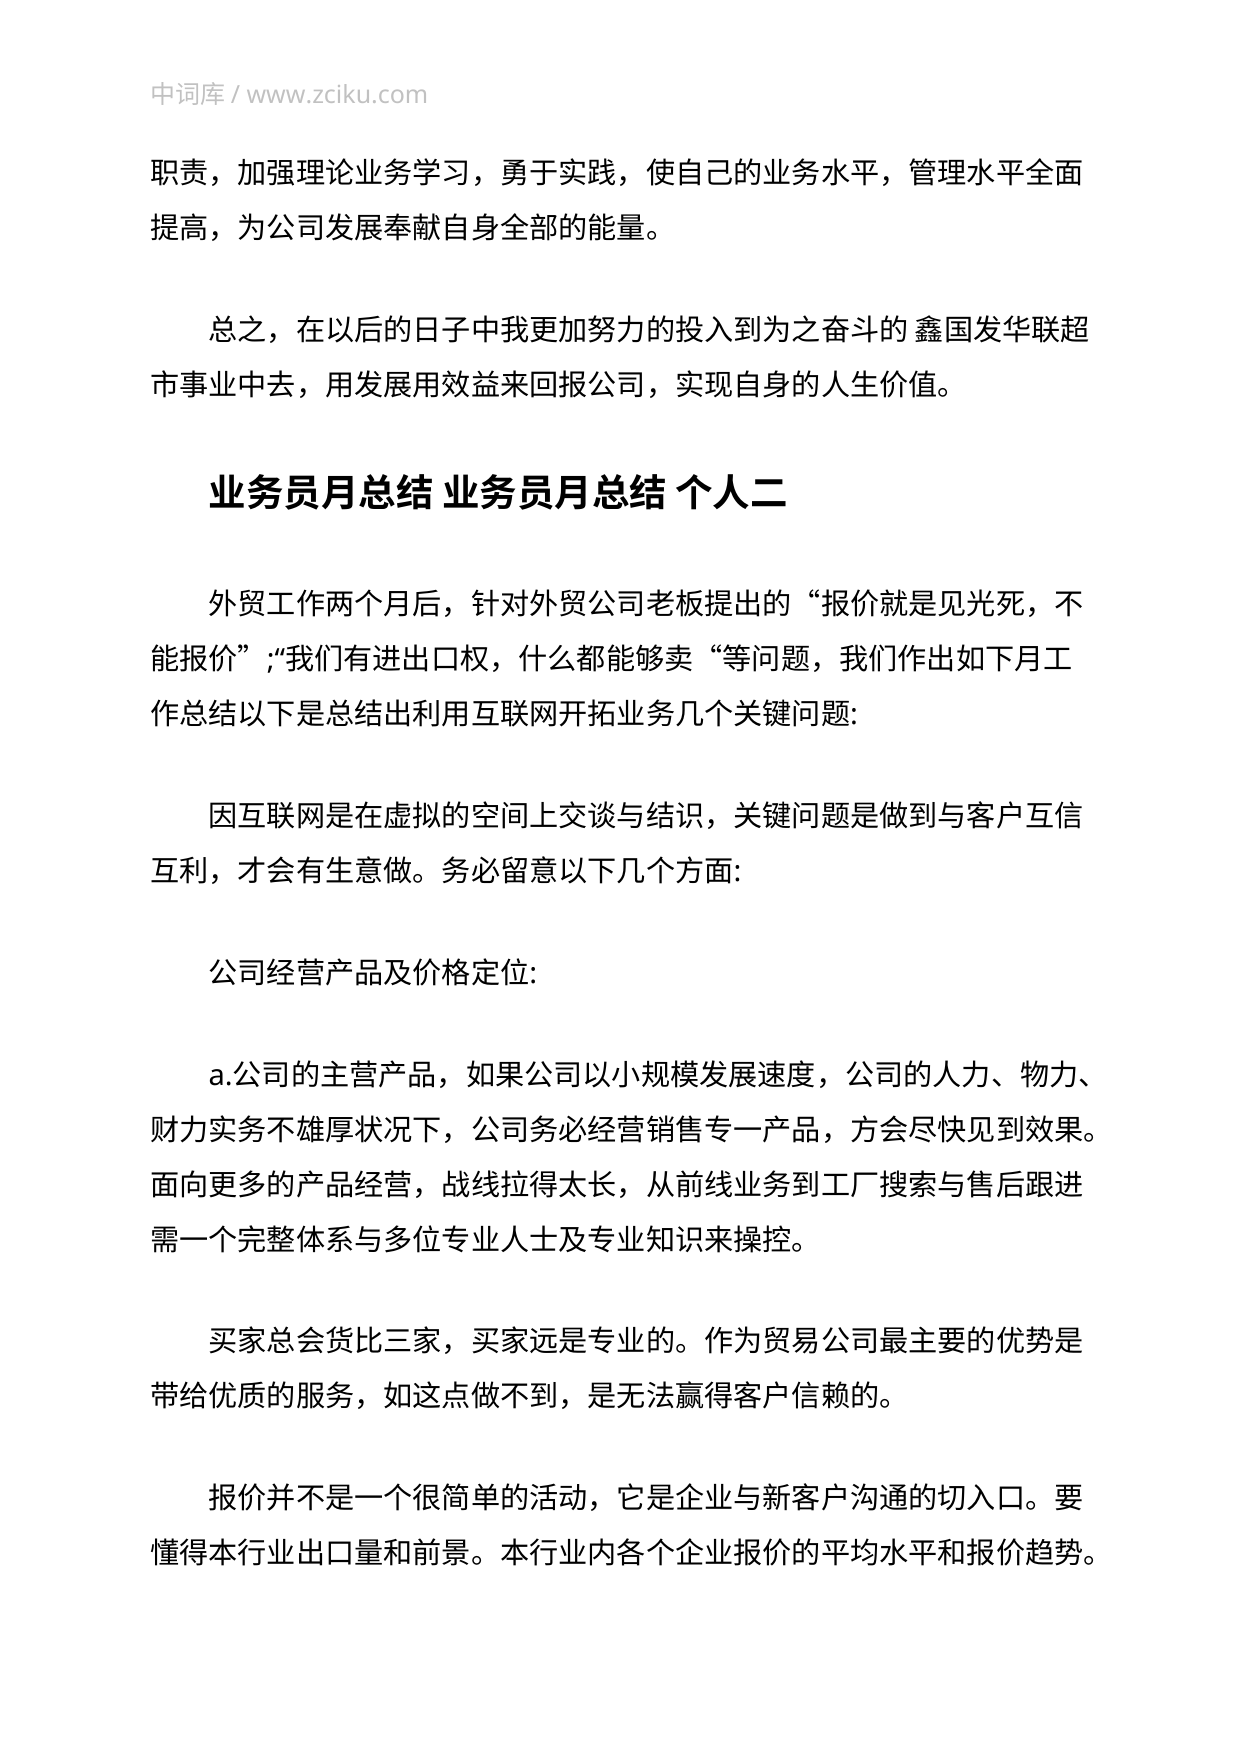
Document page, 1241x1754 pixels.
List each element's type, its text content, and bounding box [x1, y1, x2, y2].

text 买家总会货比三家，买家远是专业的。作为贸易公司最主要的优势是带给优质的服务，如这点做不到，是无法赢得客户信赖的。 [150, 1318, 1090, 1415]
text 外贸工作两个月后，针对外贸公司老板提出的“报价就是见光死，不能报价”;“我们有进出口权，什么都能够卖“等问题，我们作出如下月工作总结以下是总结出利用互联网开拓业务几个关键问题: [150, 581, 1090, 733]
text 业务员月总结 业务员月总结 个人二 [150, 463, 1090, 518]
text a.公司的主营产品，如果公司以小规模发展速度，公司的人力、物力、财力实务不雄厚状况下，公司务必经营销售专一产品，方会尽快见到效果。面向更多的产品经营，战线拉得太长，从前线业务到工厂搜索与售后跟进需一个完整体系与多位专业人士及专业知识来操控。 [150, 1051, 1090, 1258]
text 因互联网是在虚拟的空间上交谈与结识，关键问题是做到与客户互信互利，才会有生意做。务必留意以下几个方面: [150, 793, 1090, 890]
text 总之，在以后的日子中我更加努力的投入到为之奋斗的 鑫国发华联超市事业中去，用发展用效益来回报公司，实现自身的人生价值。 [150, 307, 1090, 404]
text 公司经营产品及价格定位: [150, 949, 1090, 992]
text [150, 150, 1090, 247]
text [150, 1475, 1090, 1572]
